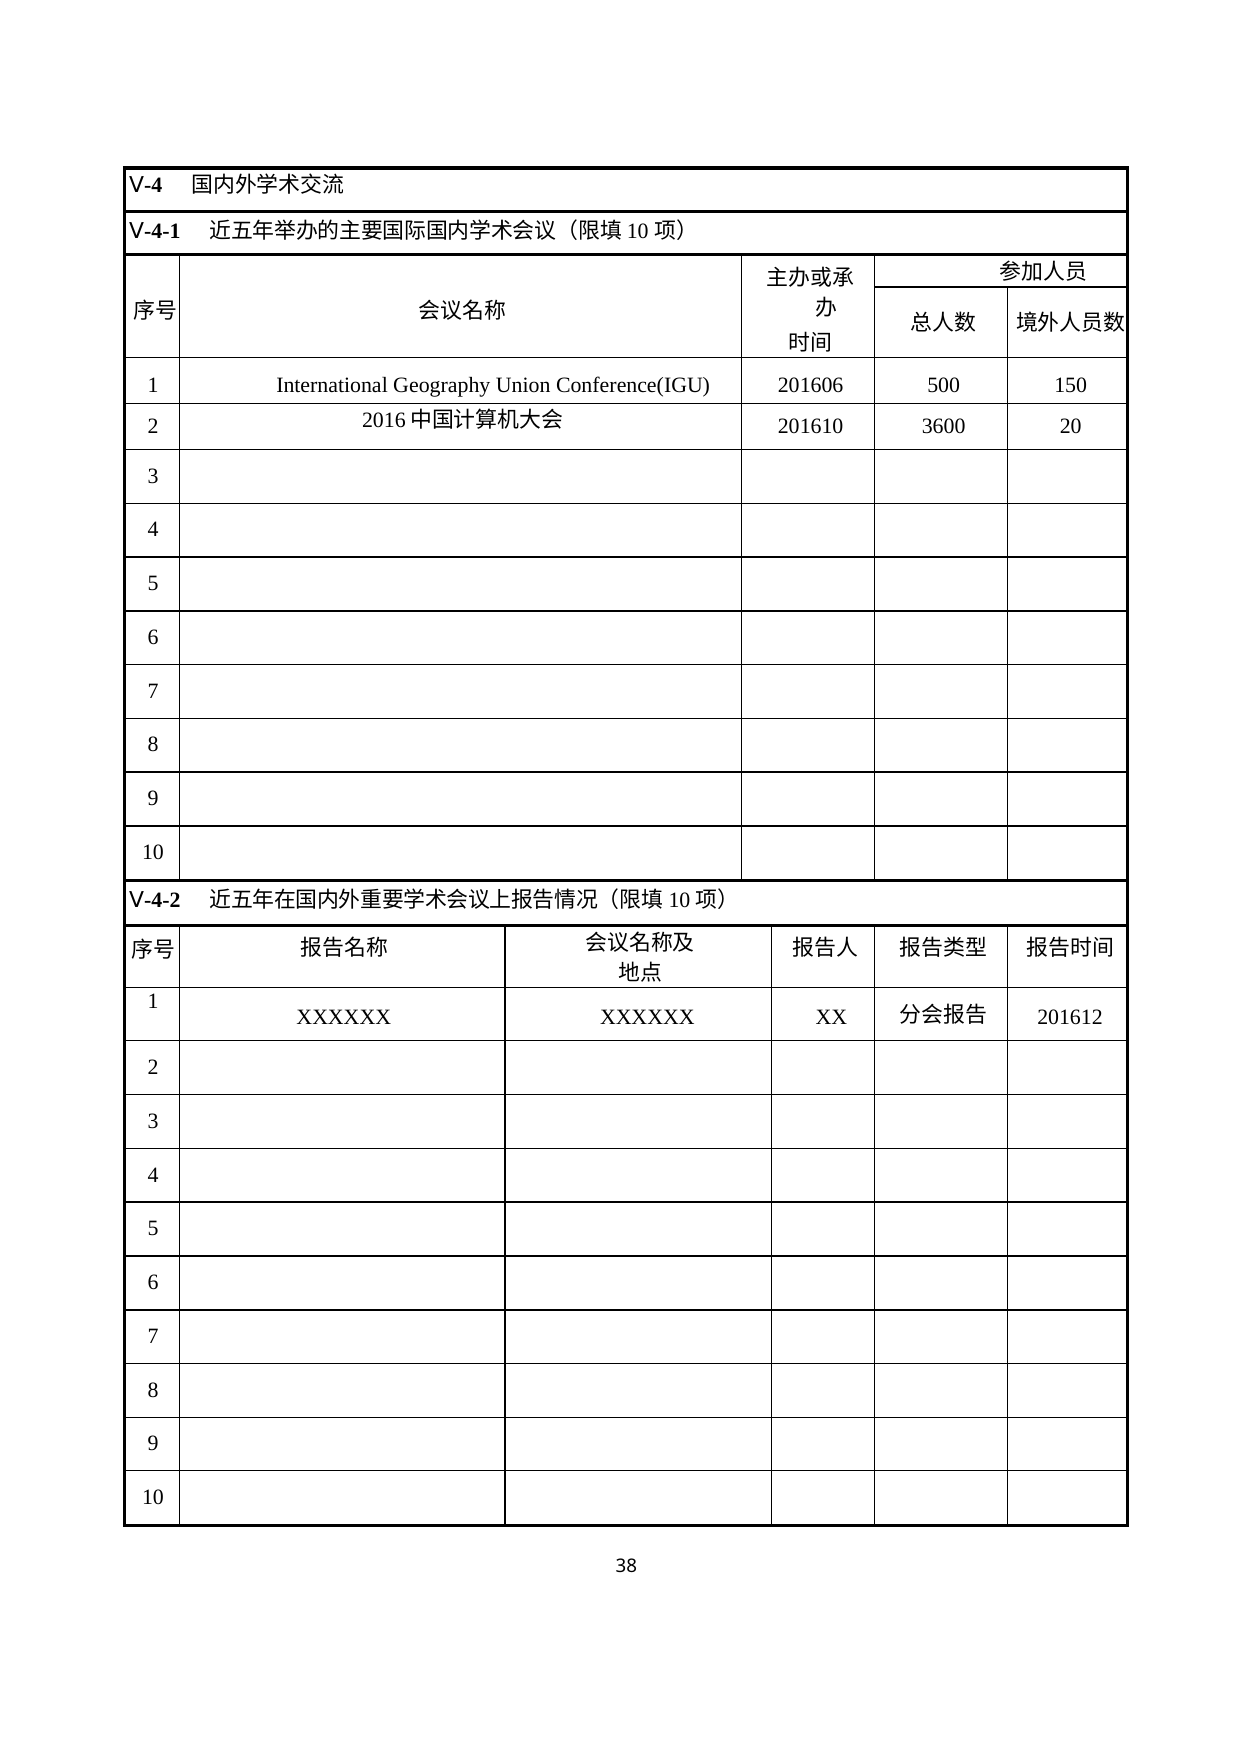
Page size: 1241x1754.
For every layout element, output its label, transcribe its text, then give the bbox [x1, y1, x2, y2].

table_cell [180, 1471, 504, 1524]
table_cell 3 [126, 1095, 179, 1147]
table_cell 序号 [126, 927, 179, 987]
table_cell [180, 1149, 504, 1201]
table_cell [1008, 1203, 1126, 1255]
table_cell [742, 665, 874, 717]
table_cell [772, 1203, 874, 1255]
table_cell [506, 1471, 771, 1524]
table_cell 参加人员 [875, 256, 1126, 286]
table_cell 分会报告 [875, 988, 1007, 1040]
table_cell [875, 612, 1007, 664]
table_cell [180, 1095, 504, 1147]
table_cell [742, 773, 874, 825]
table_cell [180, 719, 741, 771]
table_cell [180, 558, 741, 610]
table_cell [772, 1041, 874, 1094]
table_cell [742, 612, 874, 664]
table_cell [1008, 450, 1126, 502]
table_cell [742, 719, 874, 771]
table_cell [742, 504, 874, 556]
table_cell 3600 [875, 404, 1007, 448]
table_cell [180, 1257, 504, 1309]
table_cell [1008, 1364, 1126, 1416]
table_cell 6 [126, 612, 179, 664]
table_cell 报告人 [772, 927, 874, 987]
table_cell [180, 1311, 504, 1362]
table_cell [1008, 558, 1126, 610]
table_cell [742, 450, 874, 502]
table_cell 10 [126, 827, 179, 879]
table_cell 3 [126, 450, 179, 502]
table_cell 总人数 [875, 288, 1007, 357]
table_cell 会议名称 [180, 256, 741, 357]
table_cell [772, 1418, 874, 1470]
table_cell [875, 773, 1007, 825]
table_cell [506, 1418, 771, 1470]
table_cell 2 [126, 404, 179, 448]
table_cell [180, 612, 741, 664]
table_cell [1008, 773, 1126, 825]
table_cell 201610 [742, 404, 874, 448]
table_cell [1008, 1471, 1126, 1524]
table_cell Ⅴ-4-2 近五年在国内外重要学术会议上报告情况（限填 10 项） [126, 882, 1126, 924]
table_cell [875, 1311, 1007, 1362]
table_cell [506, 1095, 771, 1147]
table_cell [180, 827, 741, 879]
table_cell [1008, 612, 1126, 664]
table_cell [875, 1203, 1007, 1255]
table_cell [180, 1418, 504, 1470]
table_cell 序号 [126, 256, 179, 357]
table_cell 201606 [742, 358, 874, 403]
table_cell [875, 1364, 1007, 1416]
table_cell [875, 1041, 1007, 1094]
table_cell 8 [126, 719, 179, 771]
table_cell [875, 827, 1007, 879]
table_cell Ⅴ-4-1 近五年举办的主要国际国内学术会议（限填 10 项） [126, 213, 1126, 253]
table_cell [772, 1149, 874, 1201]
table_cell 9 [126, 773, 179, 825]
table_cell 7 [126, 1311, 179, 1362]
table_cell 2016中国计算机大会 [180, 404, 741, 448]
table_cell 5 [126, 558, 179, 610]
table_cell 10 [126, 1471, 179, 1524]
table_cell 20 [1008, 404, 1126, 448]
table_cell [506, 1311, 771, 1362]
table_cell [875, 1149, 1007, 1201]
table_cell [742, 558, 874, 610]
table_cell 境外人员数 [1008, 288, 1126, 357]
table_cell [1008, 1311, 1126, 1362]
table_cell [772, 1095, 874, 1147]
table_cell [1008, 1257, 1126, 1309]
table_cell [180, 1041, 504, 1094]
table_cell [875, 665, 1007, 717]
table_cell 5 [126, 1203, 179, 1255]
table_cell [772, 1471, 874, 1524]
table_cell 报告名称 [180, 927, 504, 987]
table_cell 4 [126, 504, 179, 556]
table_cell 6 [126, 1257, 179, 1309]
table_cell [506, 1149, 771, 1201]
table_cell [180, 504, 741, 556]
table_cell 1 [126, 358, 179, 403]
table_cell 7 [126, 665, 179, 717]
table_cell [875, 719, 1007, 771]
table_cell [875, 558, 1007, 610]
table_cell XX [772, 988, 874, 1040]
table_cell [875, 450, 1007, 502]
table_cell 150 [1008, 358, 1126, 403]
table_cell [742, 827, 874, 879]
table_cell [180, 1364, 504, 1416]
table_cell [875, 1095, 1007, 1147]
table_cell [772, 1364, 874, 1416]
table_cell [180, 665, 741, 717]
table_cell 2 [126, 1041, 179, 1094]
table_cell [875, 1471, 1007, 1524]
table_cell XXXXXX [506, 988, 771, 1040]
table_cell [875, 1257, 1007, 1309]
table_cell [1008, 827, 1126, 879]
table_cell 8 [126, 1364, 179, 1416]
table_cell [506, 1203, 771, 1255]
table_cell XXXXXX [180, 988, 504, 1040]
table_cell [1008, 1041, 1126, 1094]
table_cell 9 [126, 1418, 179, 1470]
table_cell 会议名称及 地点 [506, 927, 771, 987]
table_cell 报告时间 [1008, 927, 1126, 987]
table_cell [506, 1041, 771, 1094]
table_cell [772, 1257, 874, 1309]
table_cell [875, 1418, 1007, 1470]
table_cell [1008, 504, 1126, 556]
table_cell [875, 504, 1007, 556]
table_cell International Geography Union Conference(IGU) [180, 358, 741, 403]
table_cell [772, 1311, 874, 1362]
table_cell 报告类型 [875, 927, 1007, 987]
table_cell [180, 450, 741, 502]
table_cell [1008, 665, 1126, 717]
table_cell [1008, 719, 1126, 771]
table_cell [506, 1364, 771, 1416]
table_cell 500 [875, 358, 1007, 403]
table_cell 1 [126, 988, 179, 1040]
table_cell [1008, 1149, 1126, 1201]
table_cell 201612 [1008, 988, 1126, 1040]
table_cell [180, 1203, 504, 1255]
table_cell 4 [126, 1149, 179, 1201]
table_header Ⅴ-4 国内外学术交流 [126, 170, 1126, 210]
table_cell [1008, 1418, 1126, 1470]
table_cell [506, 1257, 771, 1309]
table_cell [180, 773, 741, 825]
table_cell [1008, 1095, 1126, 1147]
table_cell 主办或承办 时间 [742, 256, 874, 357]
